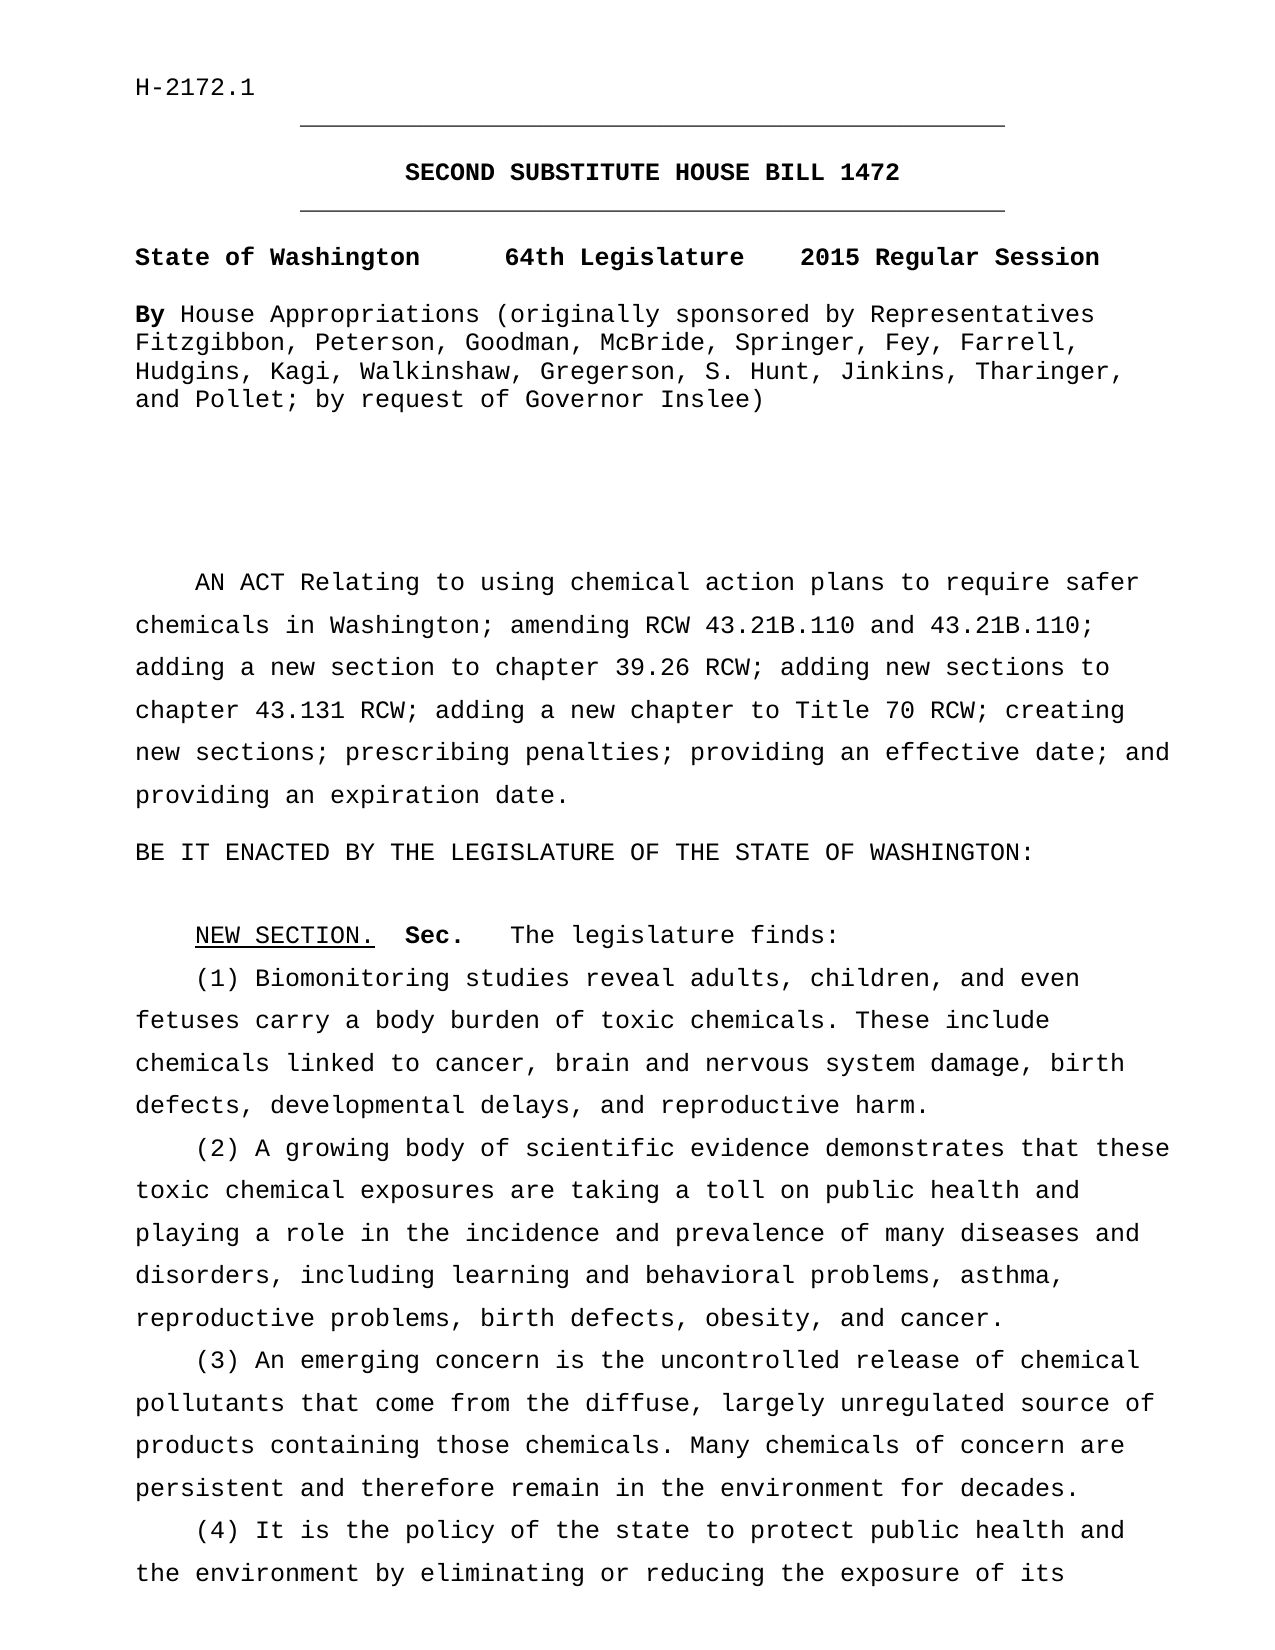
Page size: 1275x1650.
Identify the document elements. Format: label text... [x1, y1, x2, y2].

text State of Washington 64th Legislature 2015 Regular Session [135, 245, 1170, 273]
text BE IT ENACTED BY THE LEGISLATURE OF THE STATE OF WASHINGTON: [135, 840, 1170, 868]
text _______________________________________________ [135, 103, 1170, 132]
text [135, 1505, 1170, 1590]
text H-2172.1 [135, 75, 1170, 103]
text NEW SECTION. Sec. The legislature finds: [135, 910, 1170, 952]
text (3) An emerging concern is the uncontrolled release of chemical pollutants that come from the diffuse, largely unregulated source of products containing those chemicals. Many chemicals of concern are persistent and therefore remain in the environment for decades. [135, 1335, 1170, 1505]
text _______________________________________________ [135, 188, 1170, 217]
text SECOND SUBSTITUTE HOUSE BILL 1472 [135, 160, 1170, 188]
text AN ACT Relating to using chemical action plans to require safer chemicals in Washington; amending RCW 43.21B.110 and 43.21B.110; adding a new section to chapter 39.26 RCW; adding new sections to chapter 43.131 RCW; adding a new chapter to Title 70 RCW; creating new sections; prescribing penalties; providing an effective date; and providing an expiration date. [135, 557, 1170, 812]
text (1) Biomonitoring studies reveal adults, children, and even fetuses carry a body burden of toxic chemicals. These include chemicals linked to cancer, brain and nervous system damage, birth defects, developmental delays, and reproductive harm. [135, 952, 1170, 1122]
text By House Appropriations (originally sponsored by Representatives Fitzgibbon, Peterson, Goodman, McBride, Springer, Fey, Farrell, Hudgins, Kagi, Walkinshaw, Gregerson, S. Hunt, Jinkins, Tharinger, and Pollet; by request of Governor Inslee) [135, 302, 1170, 415]
text (2) A growing body of scientific evidence demonstrates that these toxic chemical exposures are taking a toll on public health and playing a role in the incidence and prevalence of many diseases and disorders, including learning and behavioral problems, asthma, reproductive problems, birth defects, obesity, and cancer. [135, 1122, 1170, 1335]
